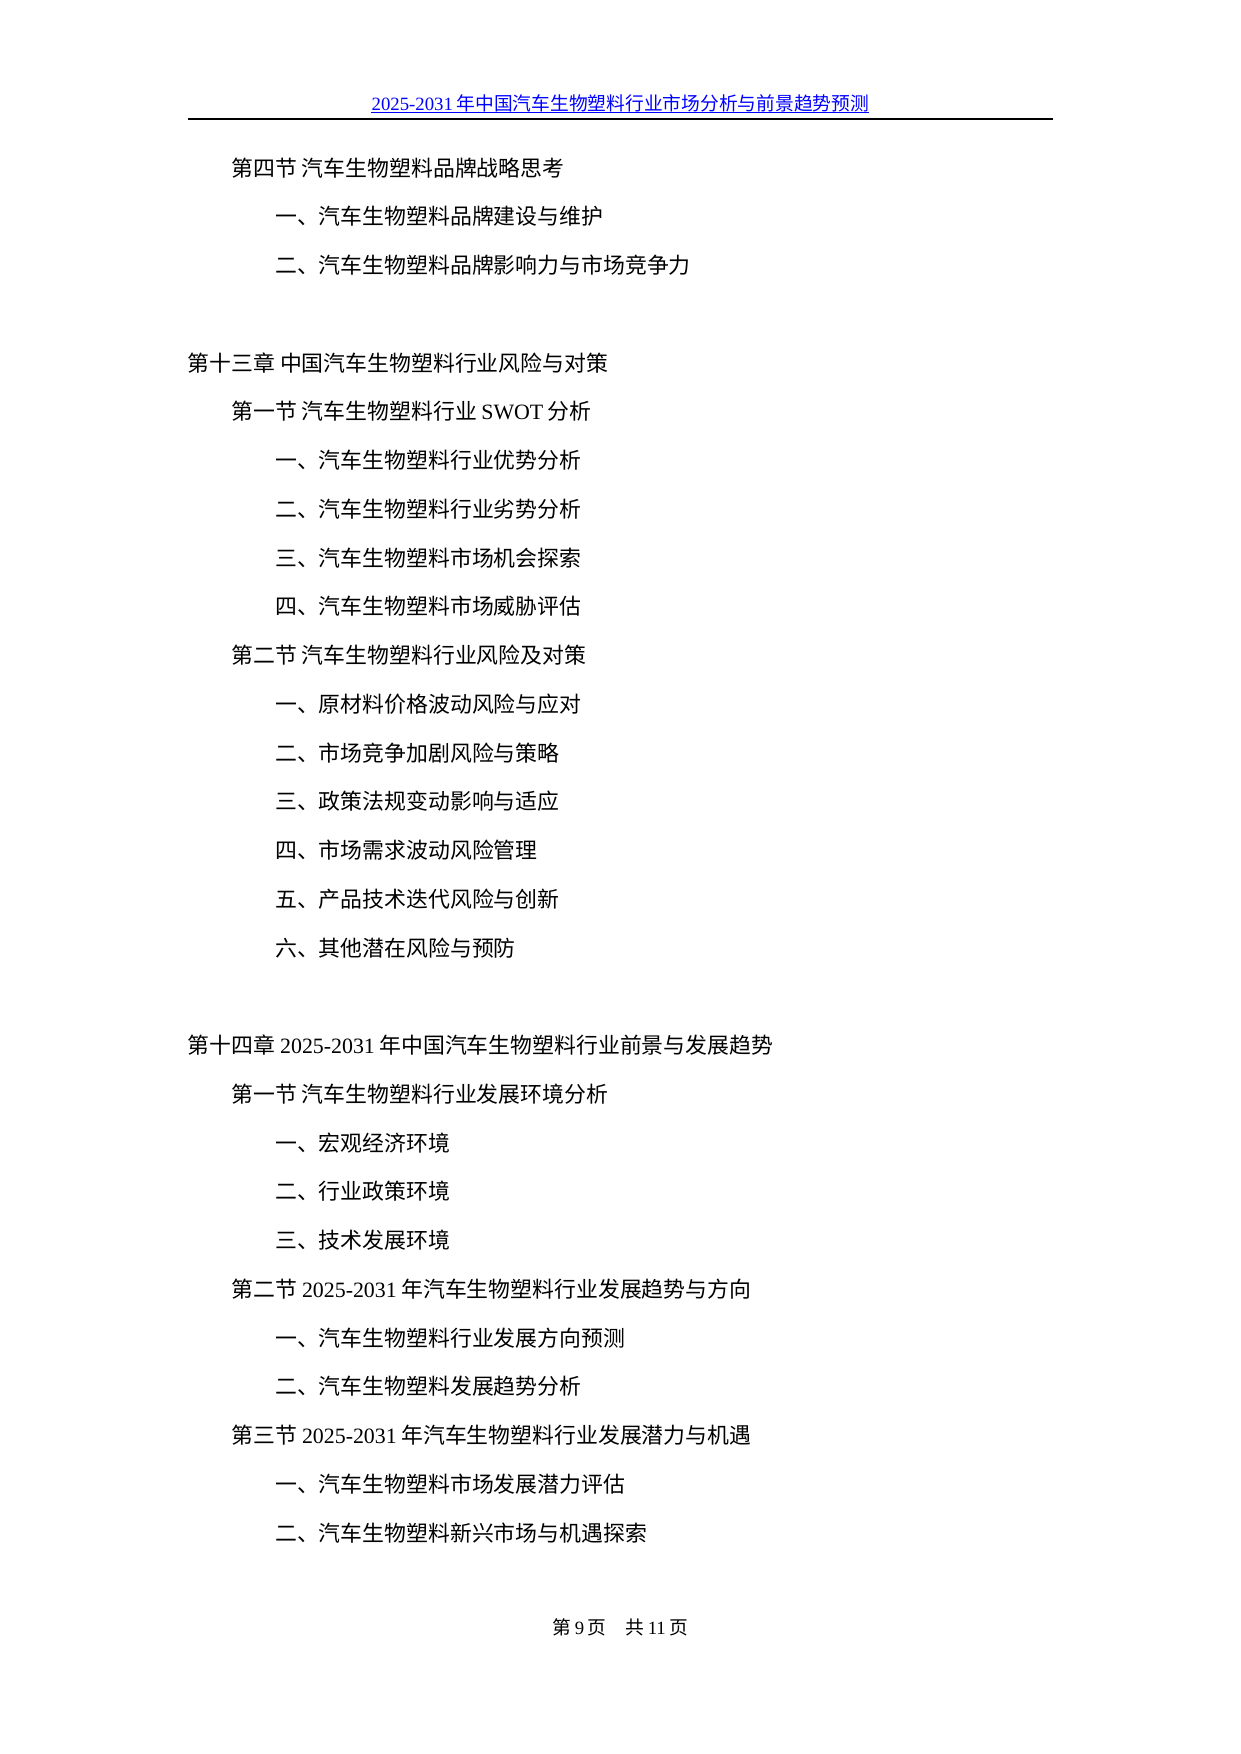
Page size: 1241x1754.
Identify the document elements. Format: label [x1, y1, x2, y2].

text [187, 150, 1053, 1548]
